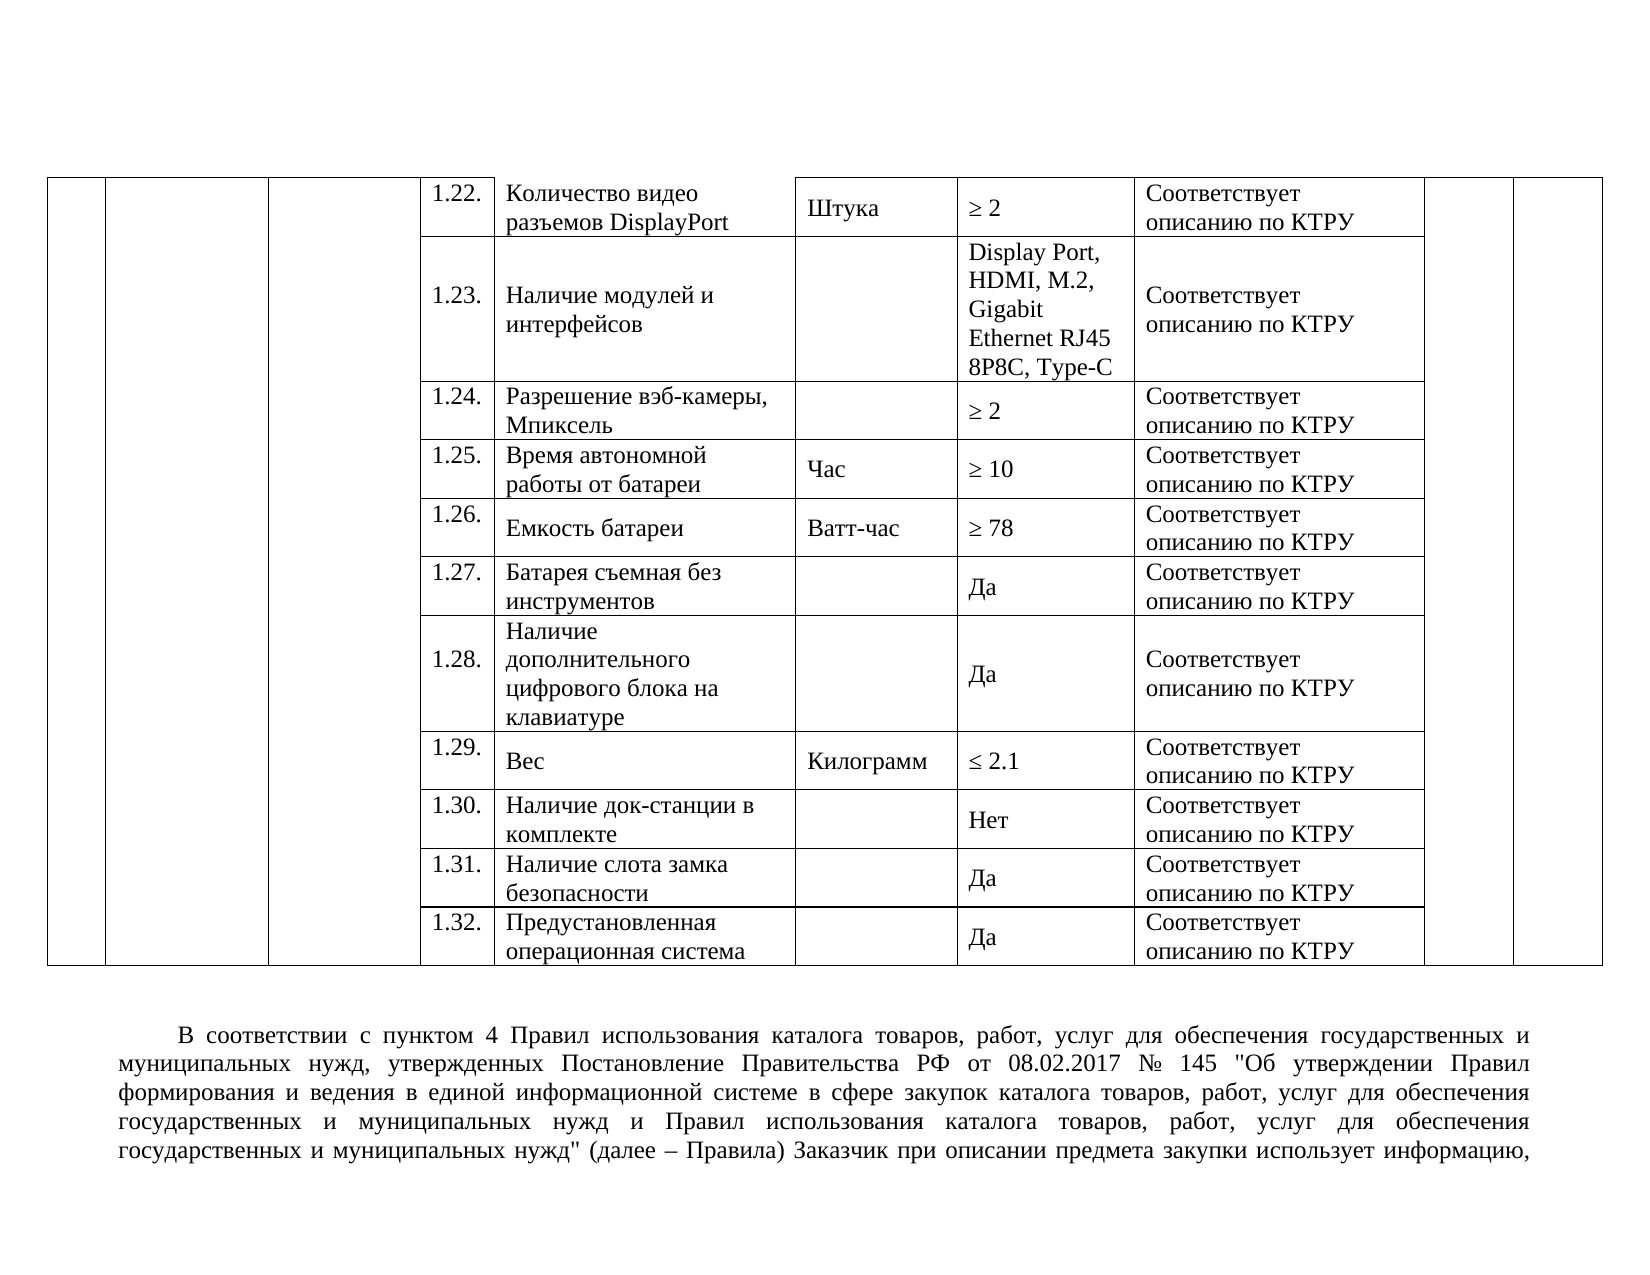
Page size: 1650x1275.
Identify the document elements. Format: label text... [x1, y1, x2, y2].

table_cell ≤ 2.1 [958, 732, 1134, 789]
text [118, 1020, 1532, 1163]
table_cell [421, 849, 494, 906]
table_cell Соответствует описанию по КТРУ [1135, 499, 1424, 556]
table_cell [796, 616, 957, 731]
table_cell Соответствует описанию по КТРУ [1135, 790, 1424, 848]
table_cell [421, 790, 494, 848]
table_cell Соответствует описанию по КТРУ [1135, 908, 1424, 965]
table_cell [1135, 178, 1424, 236]
table_cell Вес [495, 732, 795, 789]
table_cell Соответствует описанию по КТРУ [1135, 557, 1424, 615]
table_cell [421, 908, 494, 965]
table_cell [796, 849, 957, 906]
table_cell Час [796, 440, 957, 498]
table_cell Наличие модулей и интерфейсов [495, 237, 795, 381]
table_cell Соответствует описанию по КТРУ [1135, 849, 1424, 906]
table_cell Соответствует описанию по КТРУ [1135, 732, 1424, 789]
table_cell [421, 178, 494, 236]
table_cell [796, 908, 957, 965]
table_cell Время автономной работы от батареи [495, 440, 795, 498]
table_cell ≥ 2 [958, 178, 1134, 236]
table_cell Соответствует описанию по КТРУ [1135, 616, 1424, 731]
table_cell [421, 237, 494, 381]
table_cell [421, 382, 494, 439]
table_cell Соответствует описанию по КТРУ [1135, 382, 1424, 439]
table_cell Предустановленная операционная система [495, 908, 795, 965]
table_cell Разрешение вэб-камеры, Мпиксель [495, 382, 795, 439]
table_cell Соответствует описанию по КТРУ [1135, 237, 1424, 381]
table_cell Количество видео разъемов DisplayPort [495, 177, 795, 236]
table_cell ≥ 10 [958, 440, 1134, 498]
table_cell Ватт-час [796, 499, 957, 556]
table_cell [421, 616, 494, 731]
table_cell [796, 237, 957, 381]
table_cell [796, 382, 957, 439]
table_cell Да [958, 616, 1134, 731]
table_cell Соответствует описанию по КТРУ [1135, 440, 1424, 498]
table_cell [421, 440, 494, 498]
table_cell [796, 790, 957, 848]
table_cell [421, 557, 494, 615]
table_cell [796, 557, 957, 615]
table_cell Наличие слота замка безопасности [495, 849, 795, 906]
table_cell Наличие док-станции в комплекте [495, 790, 795, 848]
table_cell Нет [958, 790, 1134, 848]
table_cell Display Port, HDMI, M.2, Gigabit Ethernet RJ45 8P8C, Type-C [958, 237, 1134, 381]
table_cell [421, 499, 494, 556]
table_cell Емкость батареи [495, 499, 795, 556]
table_cell Батарея съемная без инструментов [495, 557, 795, 615]
table_cell Наличие дополнительного цифрового блока на клавиатуре [495, 616, 795, 731]
table_cell ≥ 2 [958, 382, 1134, 439]
table_cell ≥ 78 [958, 499, 1134, 556]
table_cell Штука [796, 178, 957, 236]
table_cell Килограмм [796, 732, 957, 789]
table_cell Да [958, 849, 1134, 906]
table_cell [421, 732, 494, 789]
table_cell Да [958, 908, 1134, 965]
table_cell Да [958, 557, 1134, 615]
